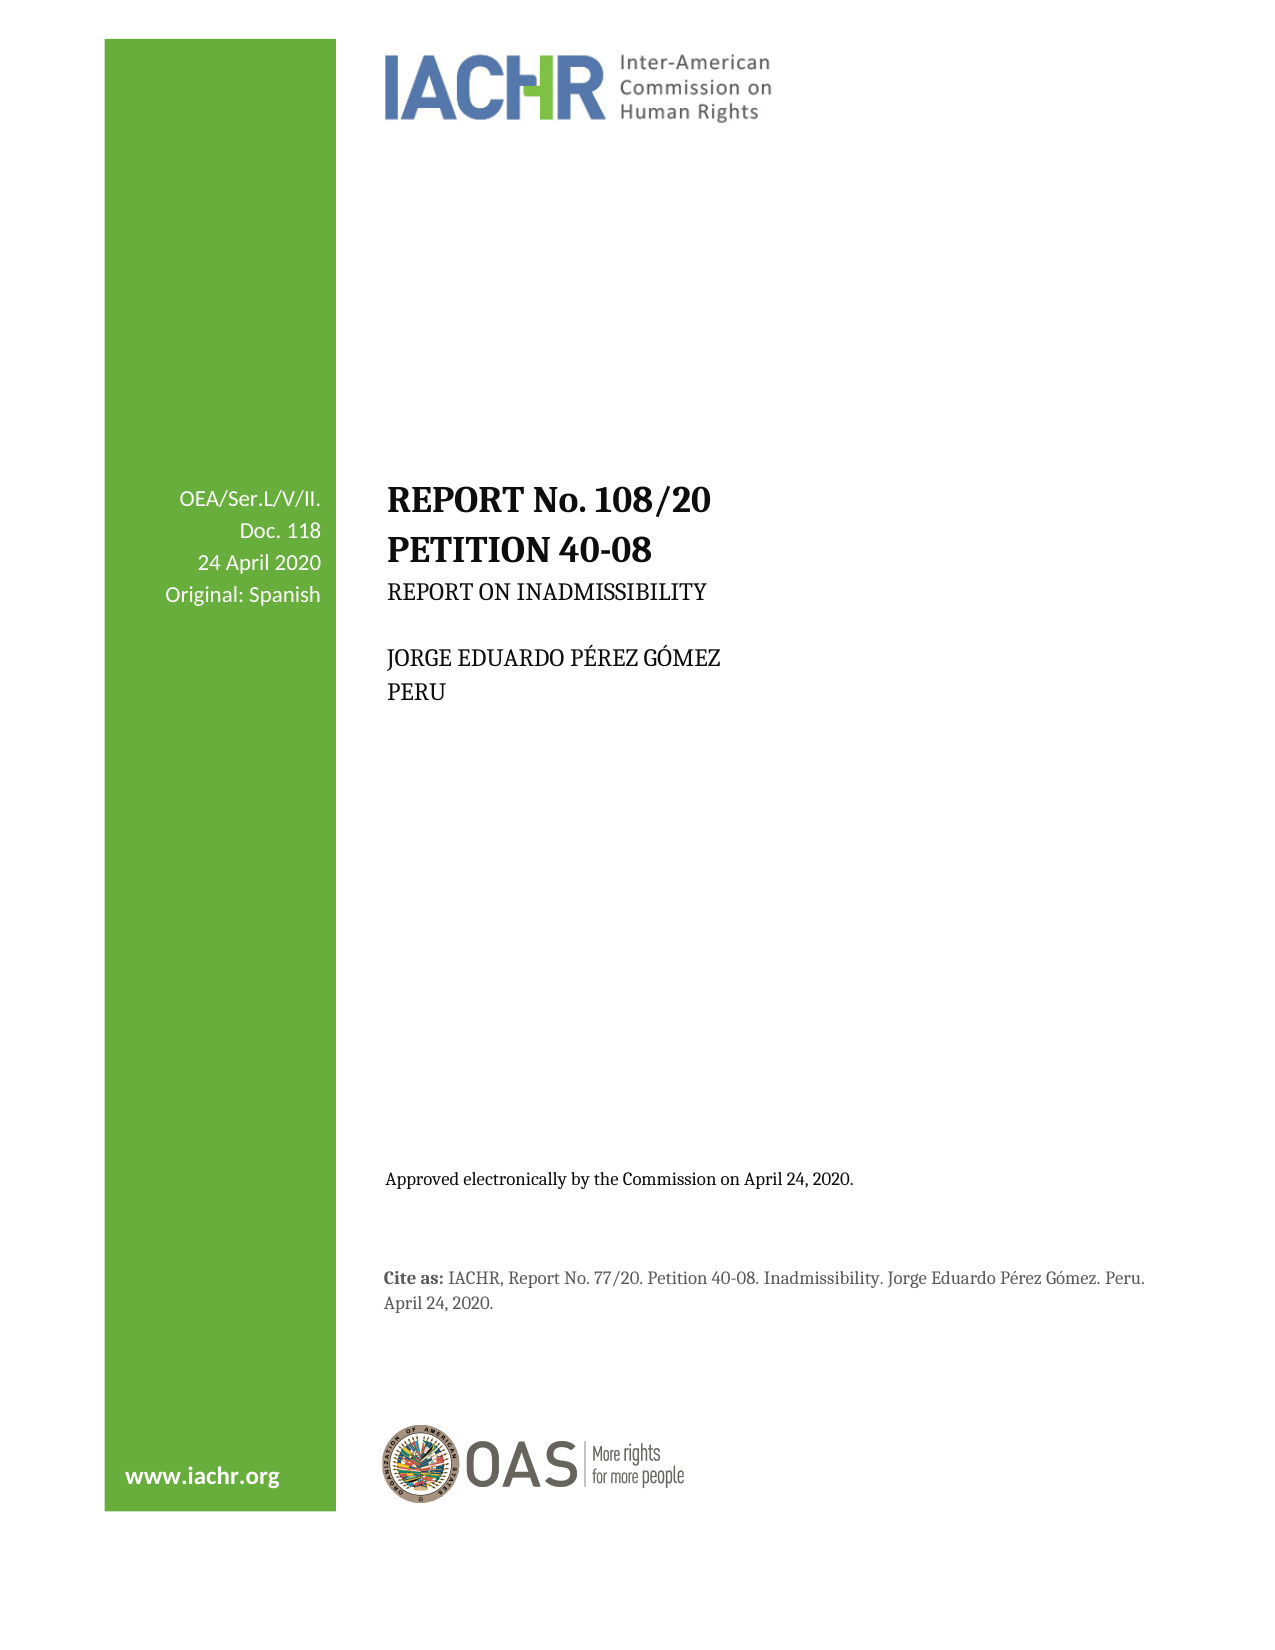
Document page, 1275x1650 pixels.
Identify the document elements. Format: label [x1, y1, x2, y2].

picture [375, 47, 790, 127]
picture [382, 1425, 684, 1503]
